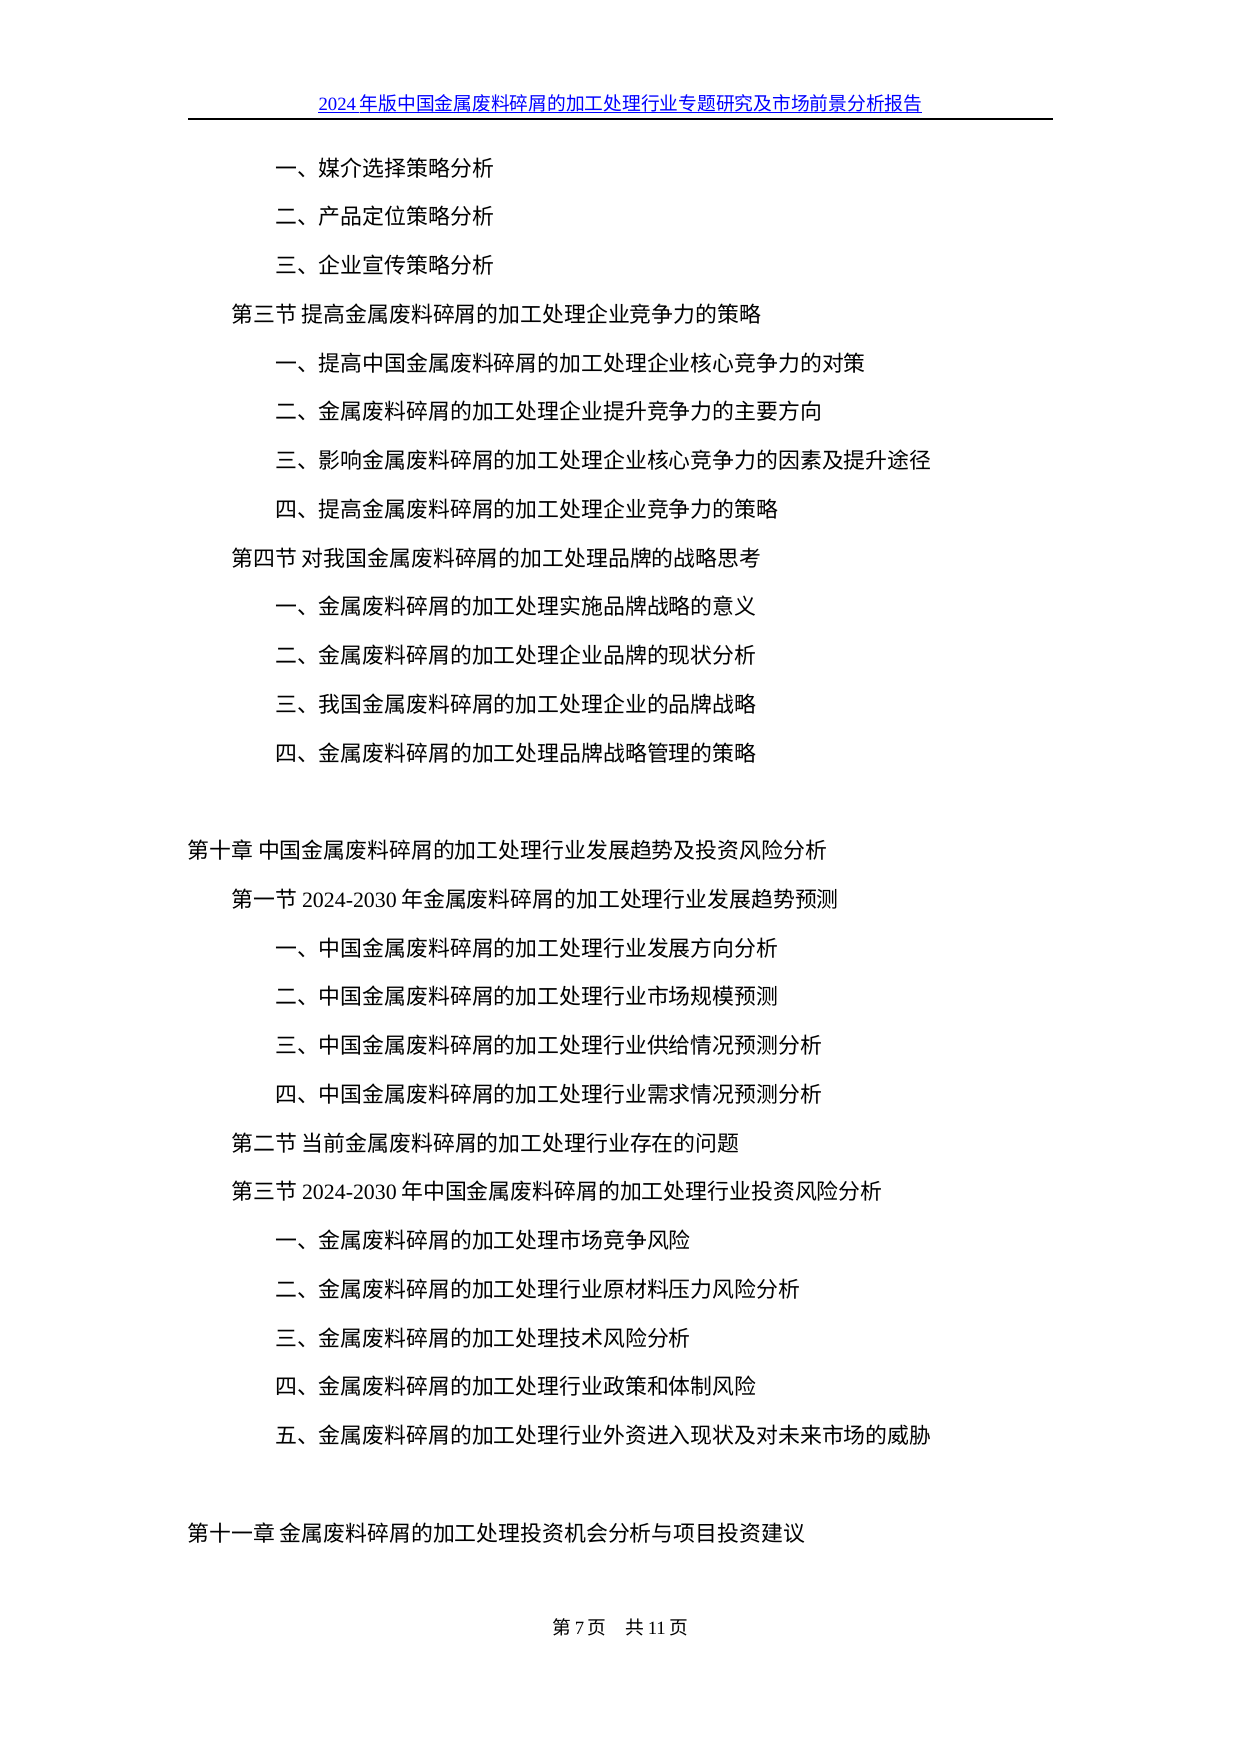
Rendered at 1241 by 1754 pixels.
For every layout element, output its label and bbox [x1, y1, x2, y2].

text [187, 150, 1053, 1548]
